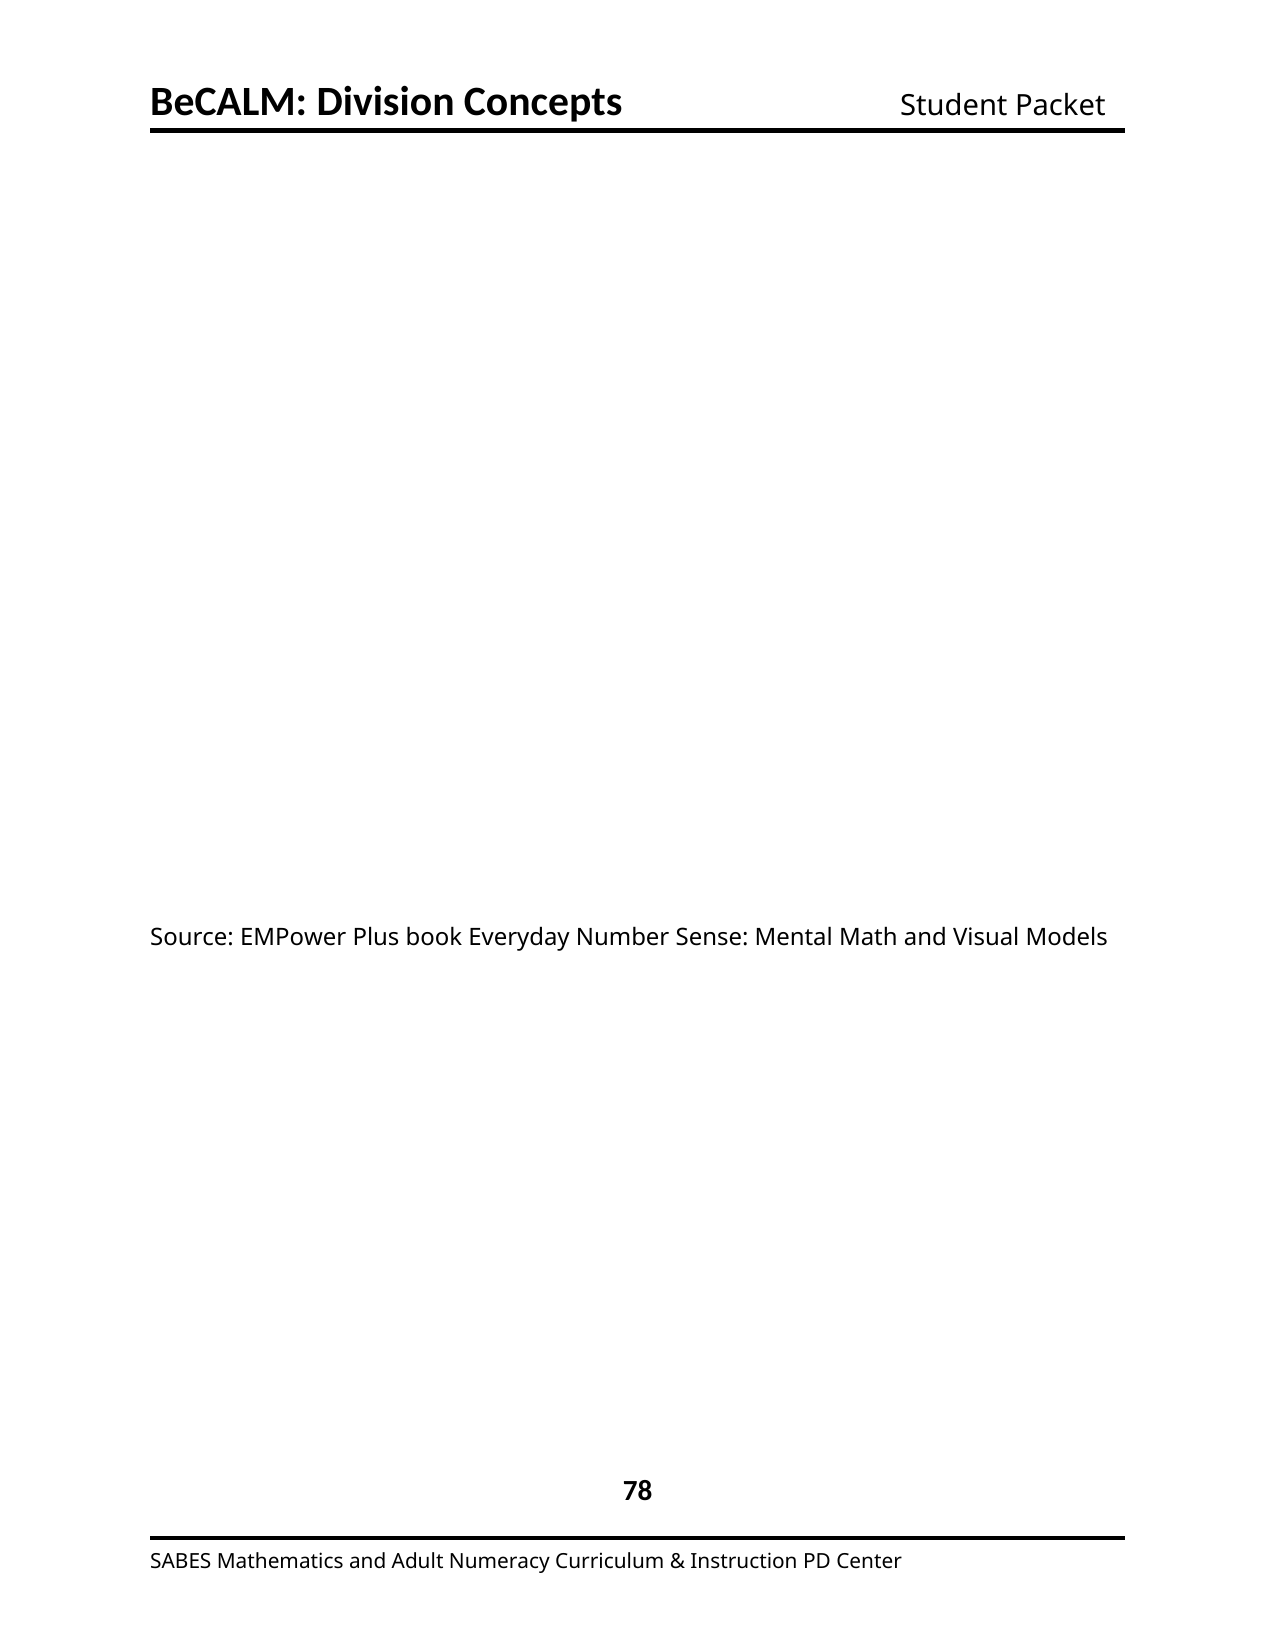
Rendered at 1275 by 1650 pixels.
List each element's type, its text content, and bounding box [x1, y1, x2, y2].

text Source: EMPower Plus book Everyday Number Sense: Mental Math and Visual Models [150, 920, 1125, 953]
